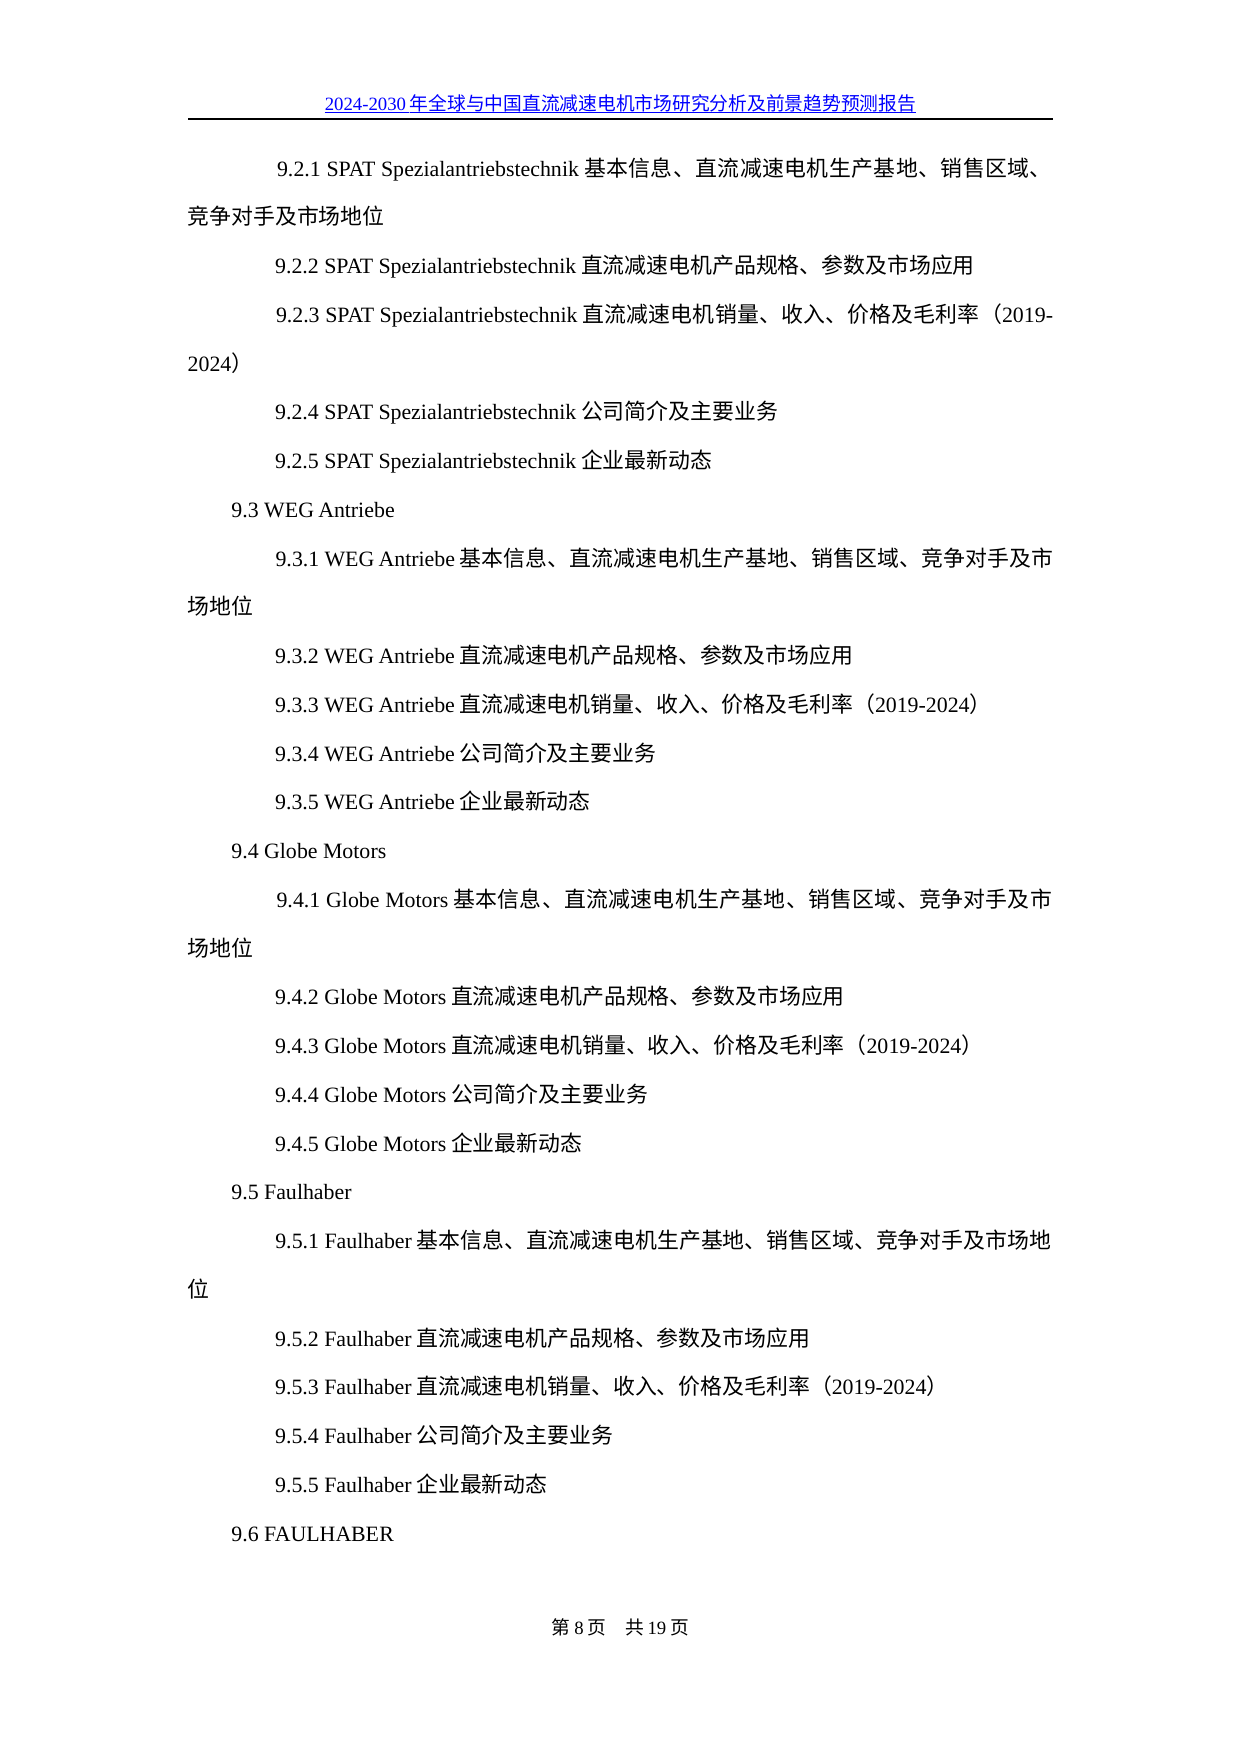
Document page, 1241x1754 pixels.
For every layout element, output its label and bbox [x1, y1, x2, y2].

text [187, 150, 1053, 1548]
